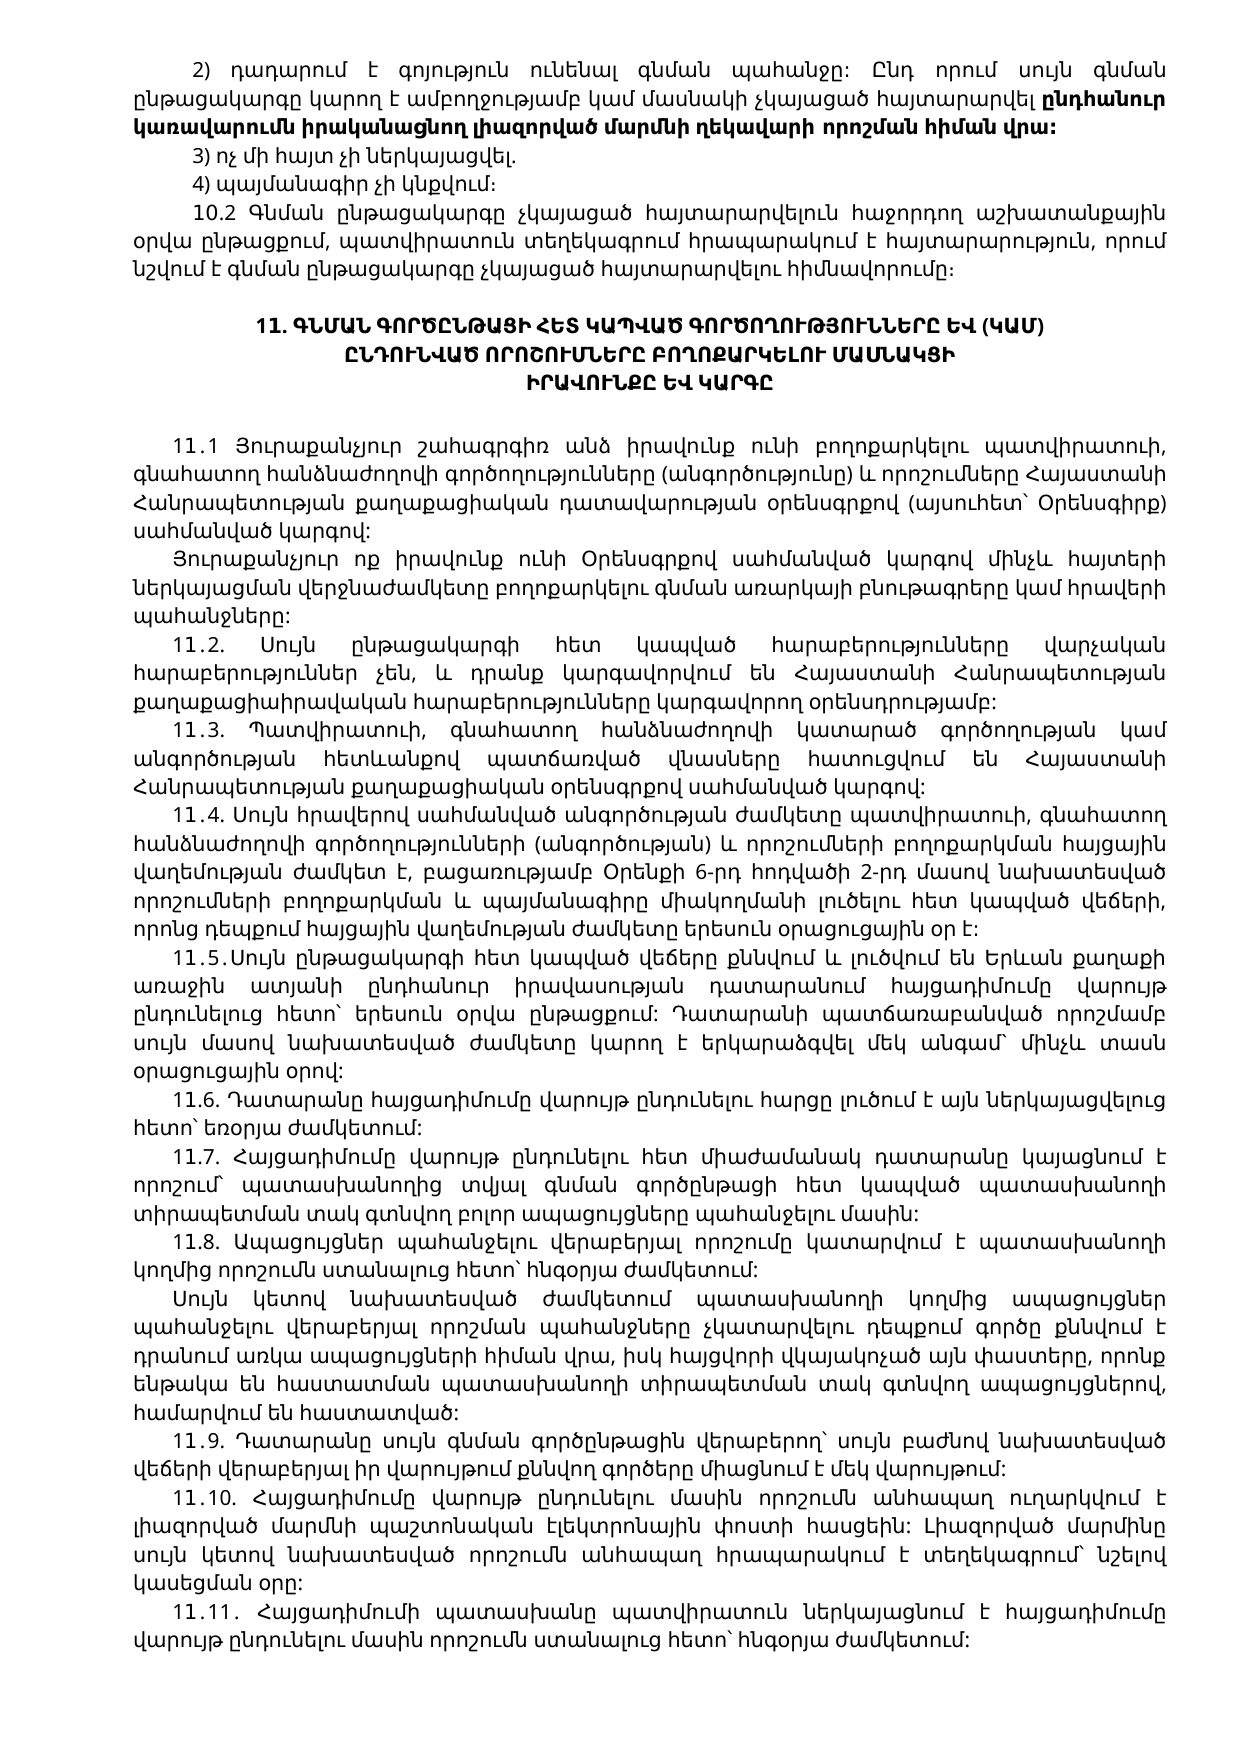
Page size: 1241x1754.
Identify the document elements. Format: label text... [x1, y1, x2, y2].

text 11․9. Դատարանը սույն գնման գործընթացին վերաբերող՝ սույն բաժնով նախատեսված վեճերի վերաբերյալ իր վարույթում քննվող գործերը միացնում է մեկ վարույթում: [133, 1426, 1167, 1483]
text 10.2 Գնման ընթացակարգը չկայացած հայտարարվելուն հաջորդող աշխատանքային օրվա ընթացքում, պատվիրատուն տեղեկագրում հրապարակում է հայտարարություն, որում նշվում է գնման ընթացակարգը չկայացած հայտարարվելու հիմնավորումը։ [133, 198, 1167, 283]
text 11.8. Ապացույցներ պահանջելու վերաբերյալ որոշումը կատարվում է պատասխանողի կողմից որոշումն ստանալուց հետո՝ հնգօրյա ժամկետում: [133, 1227, 1167, 1284]
text ԸՆԴՈՒՆՎԱԾ ՈՐՈՇՈՒՄՆԵՐԸ ԲՈՂՈՔԱՐԿԵԼՈՒ ՄԱՍՆԱԿՑԻ [133, 340, 1167, 368]
text 11․5․Սույն ընթացակարգի հետ կապված վեճերը քննվում և լուծվում են Երևան քաղաքի առաջին ատյանի ընդհանուր իրավասության դատարանում հայցադիմումը վարույթ ընդունելուց հետո՝ երեսուն օրվա ընթացքում: Դատարանի պատճառաբանված որոշմամբ սույն մասով նախատեսված ժամկետը կարող է երկարաձգվել մեկ անգամ` մինչև տասն օրացուցային օրով: [133, 943, 1167, 1085]
text ԻՐԱՎՈՒՆՔԸ ԵՎ ԿԱՐԳԸ [133, 368, 1167, 397]
text 11.7. Հայցադիմումը վարույթ ընդունելու հետ միաժամանակ դատարանը կայացնում է որոշում՝ պատասխանողից տվյալ գնման գործընթացի հետ կապված պատասխանողի տիրապետման տակ գտնվող բոլոր ապացույցները պահանջելու մասին: [133, 1142, 1167, 1227]
text 11․11․ Հայցադիմումի պատասխանը պատվիրատուն ներկայացնում է հայցադիմումը վարույթ ընդունելու մասին որոշումն ստանալուց հետո՝ հնգօրյա ժամկետում: [133, 1597, 1167, 1654]
text 11. ԳՆՄԱՆ ԳՈՐԾԸՆԹԱՑԻ ՀԵՏ ԿԱՊՎԱԾ ԳՈՐԾՈՂՈՒԹՅՈՒՆՆԵՐԸ ԵՎ (ԿԱՄ) [133, 311, 1167, 340]
text 11․10. Հայցադիմումը վարույթ ընդունելու մասին որոշումն անհապաղ ուղարկվում է լիազորված մարմնի պաշտոնական էլեկտրոնային փոստի հասցեին: Լիազորված մարմինը սույն կետով նախատեսված որոշումն անհապաղ հրապարակում է տեղեկագրում՝ նշելով կասեցման օրը: [133, 1483, 1167, 1597]
text 11․4. Սույն հրավերով սահմանված անգործության ժամկետը պատվիրատուի, գնահատող հանձնաժողովի գործողությունների (անգործության) և որոշումների բողոքարկման հայցային վաղեմության ժամկետ է, բացառությամբ Օրենքի 6-րդ հոդվածի 2-րդ մասով նախատեսված որոշումների բողոքարկման և պայմանագիրը միակողմանի լուծելու հետ կապված վեճերի, որոնց դեպքում հայցային վաղեմության ժամկետը երեսուն օրացուցային օր է: [133, 801, 1167, 943]
text 2) դադարում է գոյություն ունենալ գնման պահանջը: Ընդ որում սույն գնման ընթացակարգը կարող է ամբողջությամբ կամ մասնակի չկայացած հայտարարվել ընդհանուր կառավարումն իրականացնող լիազորված մարմնի ղեկավարի որոշման հիման վրա: [133, 56, 1167, 141]
text 3) ոչ մի հայտ չի ներկայացվել. [133, 141, 1167, 169]
text 4) պայմանագիր չի կնքվում։ [133, 169, 1167, 198]
text 11․1 Յուրաքանչյուր շահագրգիռ անձ իրավունք ունի բողոքարկելու պատվիրատուի, գնահատող հանձնաժողովի գործողությունները (անգործությունը) և որոշումները Հայաստանի Հանրապետության քաղաքացիական դատավարության օրենսգրքով (այսուհետ՝ Օրենսգիրք) սահմանված կարգով: [133, 431, 1167, 544]
text Յուրաքանչյուր ոք իրավունք ունի Օրենսգրքով սահմանված կարգով մինչև հայտերի ներկայացման վերջնաժամկետը բողոքարկելու գնման առարկայի բնութագրերը կամ հրավերի պահանջները: [133, 544, 1167, 630]
text 11․2. Սույն ընթացակարգի հետ կապված հարաբերությունները վարչական հարաբերություններ չեն, և դրանք կարգավորվում են Հայաստանի Հանրապետության քաղաքացիաիրավական հարաբերությունները կարգավորող օրենսդրությամբ: [133, 630, 1167, 715]
text Սույն կետով նախատեսված ժամկետում պատասխանողի կողմից ապացույցներ պահանջելու վերաբերյալ որոշման պահանջները չկատարվելու դեպքում գործը քննվում է դրանում առկա ապացույցների հիման վրա, իսկ հայցվորի վկայակոչած այն փաստերը, որոնք ենթակա են հաստատման պատասխանողի տիրապետման տակ գտնվող ապացույցներով, համարվում են հաստատված: [133, 1284, 1167, 1426]
text 11․3. Պատվիրատուի, գնահատող հանձնաժողովի կատարած գործողության կամ անգործության հետևանքով պատճառված վնասները հատուցվում են Հայաստանի Հանրապետության քաղաքացիական օրենսգրքով սահմանված կարգով: [133, 715, 1167, 801]
text 11.6. Դատարանը հայցադիմումը վարույթ ընդունելու հարցը լուծում է այն ներկայացվելուց հետո՝ եռօրյա ժամկետում: [133, 1085, 1167, 1142]
